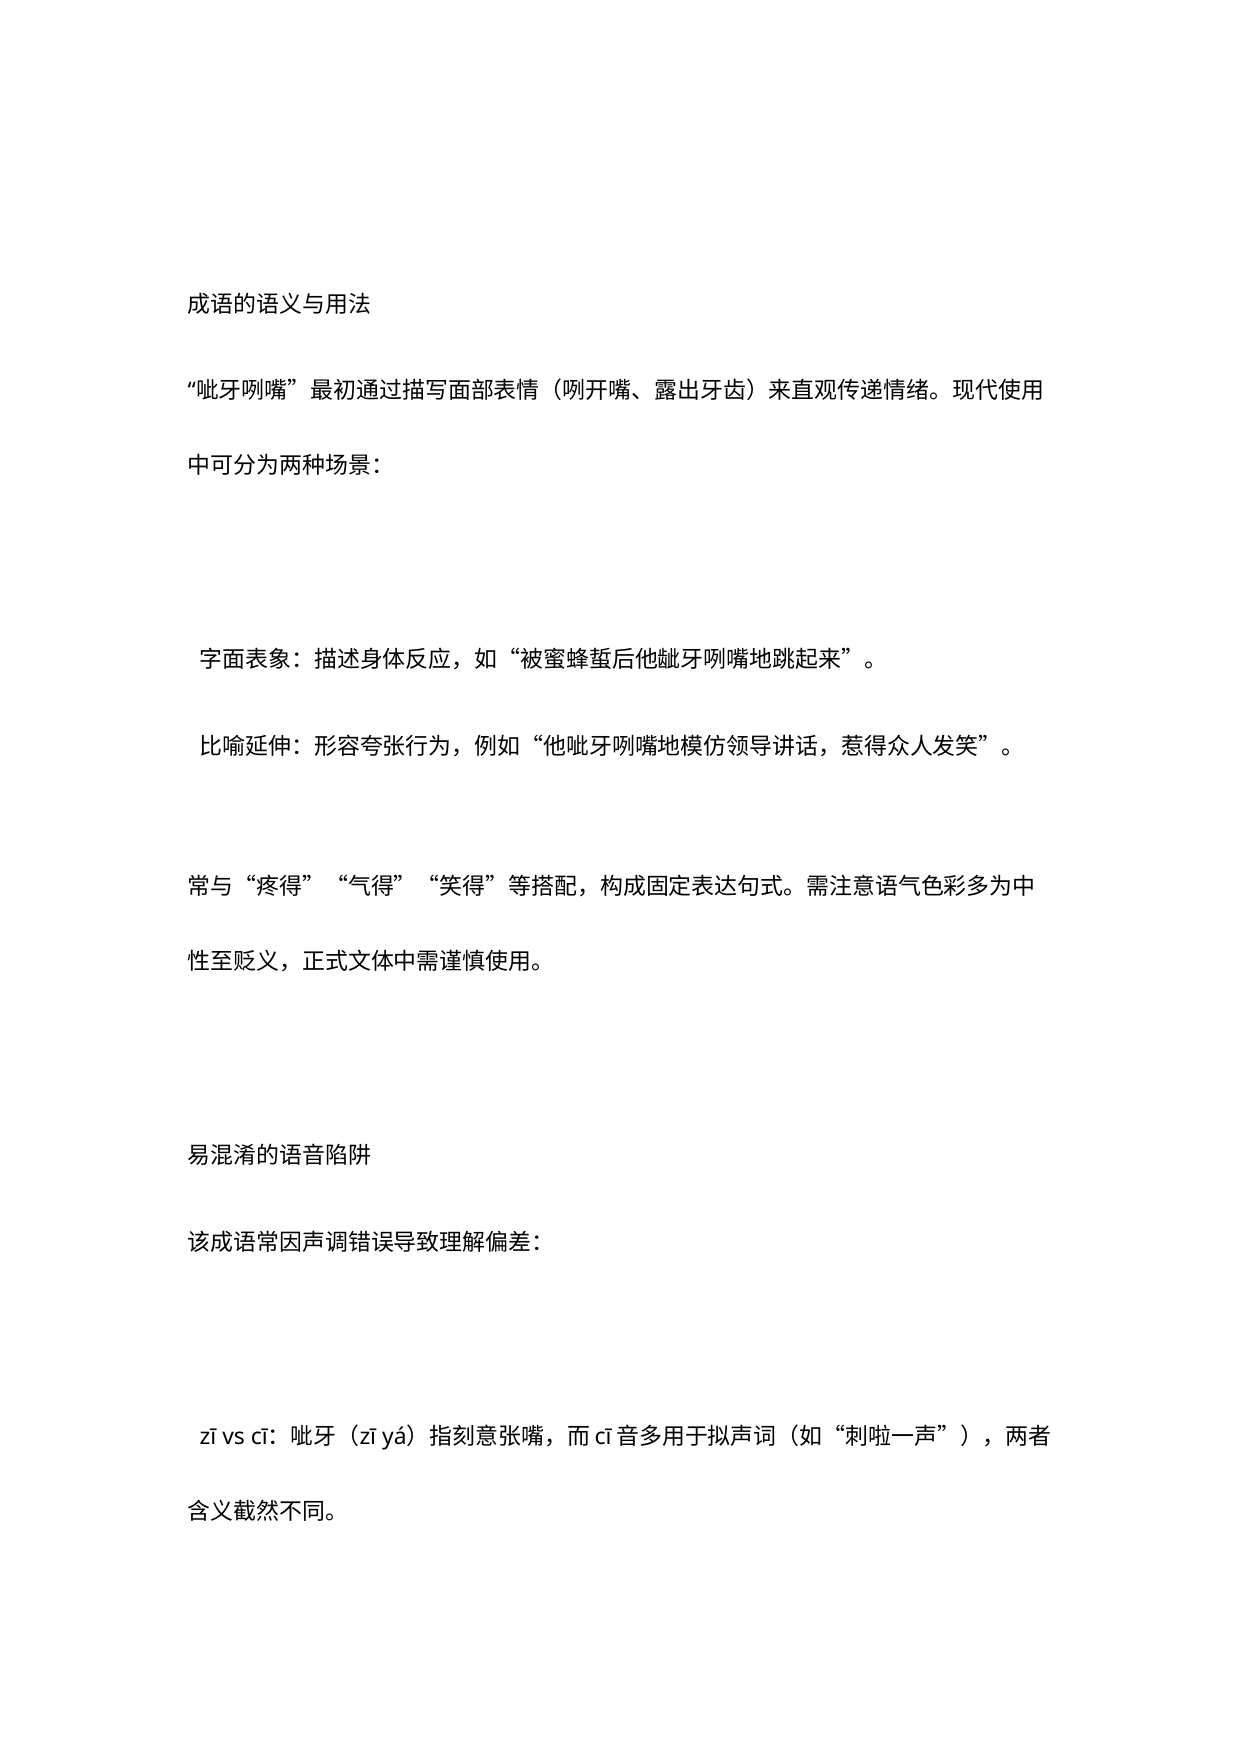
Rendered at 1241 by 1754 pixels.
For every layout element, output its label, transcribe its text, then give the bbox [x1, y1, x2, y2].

text 成语的语义与用法 [187, 270, 1053, 335]
text 常与“疼得”“气得”“笑得”等搭配，构成固定表达句式。需注意语气色彩多为中性至贬义，正式文体中需谨慎使用。 [187, 852, 1053, 992]
text 该成语常因声调错误导致理解偏差： [187, 1208, 1053, 1273]
text zī vs cī：呲牙（zī yá）指刻意张嘴，而cī音多用于拟声词（如“刺啦一声”），两者含义截然不同。 [187, 1402, 1053, 1542]
text 易混淆的语音陷阱 [187, 1121, 1053, 1186]
text 字面表象：描述身体反应，如“被蜜蜂蜇后他龇牙咧嘴地跳起来”。 [187, 625, 1053, 690]
text “呲牙咧嘴”最初通过描写面部表情（咧开嘴、露出牙齿）来直观传递情绪。现代使用中可分为两种场景： [187, 356, 1053, 496]
text 比喻延伸：形容夸张行为，例如“他呲牙咧嘴地模仿领导讲话，惹得众人发笑”。 [187, 712, 1053, 777]
